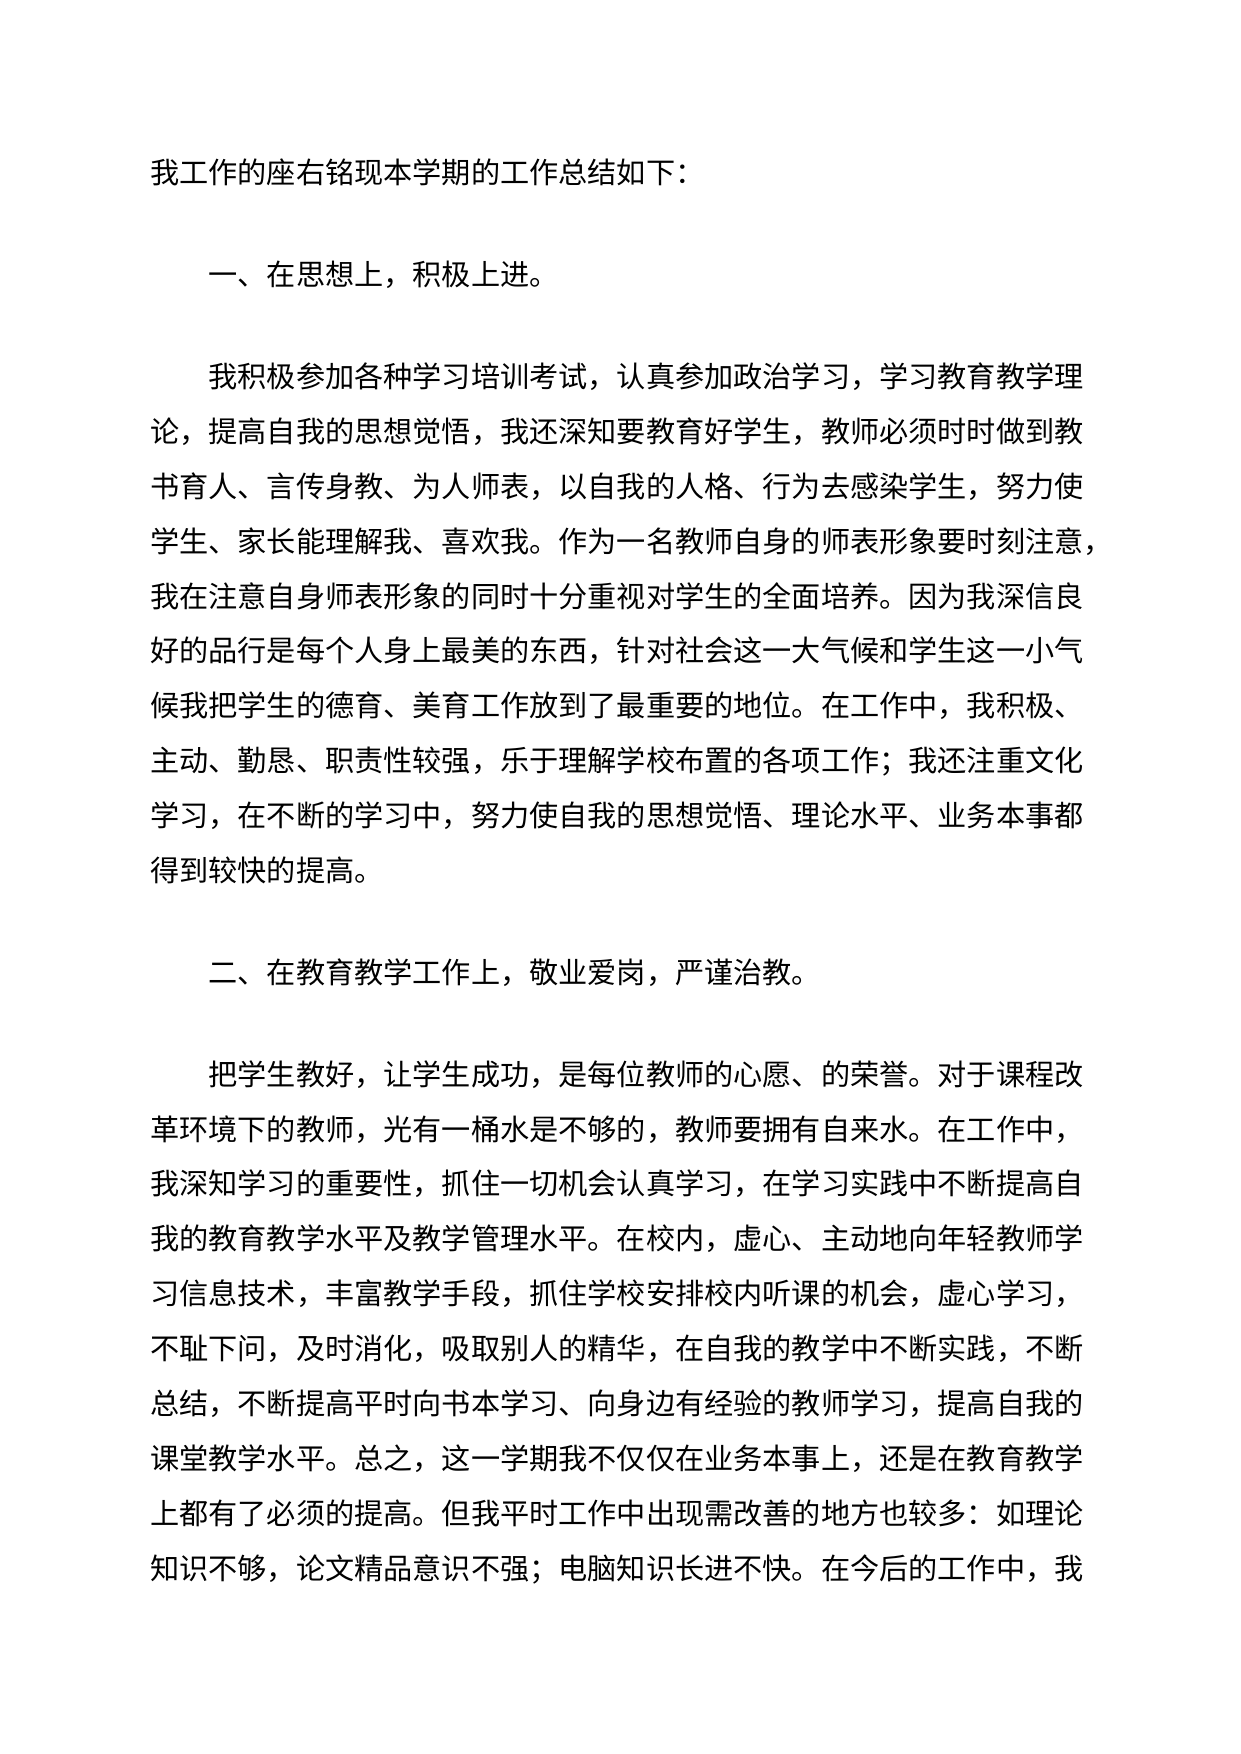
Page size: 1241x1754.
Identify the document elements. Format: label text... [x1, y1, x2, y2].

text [150, 150, 1090, 192]
text 二、在教育教学工作上，敬业爱岗，严谨治教。 [150, 949, 1090, 992]
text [150, 1051, 1090, 1587]
text 一、在思想上，积极上进。 [150, 252, 1090, 294]
text 我积极参加各种学习培训考试，认真参加政治学习，学习教育教学理论，提高自我的思想觉悟，我还深知要教育好学生，教师必须时时做到教书育人、言传身教、为人师表，以自我的人格、行为去感染学生，努力使学生、家长能理解我、喜欢我。作为一名教师自身的师表形象要时刻注意，我在注意自身师表形象的同时十分重视对学生的全面培养。因为我深信良好的品行是每个人身上最美的东西，针对社会这一大气候和学生这一小气候我把学生的德育、美育工作放到了最重要的地位。在工作中，我积极、主动、勤恳、职责性较强，乐于理解学校布置的各项工作；我还注重文化学习，在不断的学习中，努力使自我的思想觉悟、理论水平、业务本事都得到较快的提高。 [150, 353, 1090, 890]
